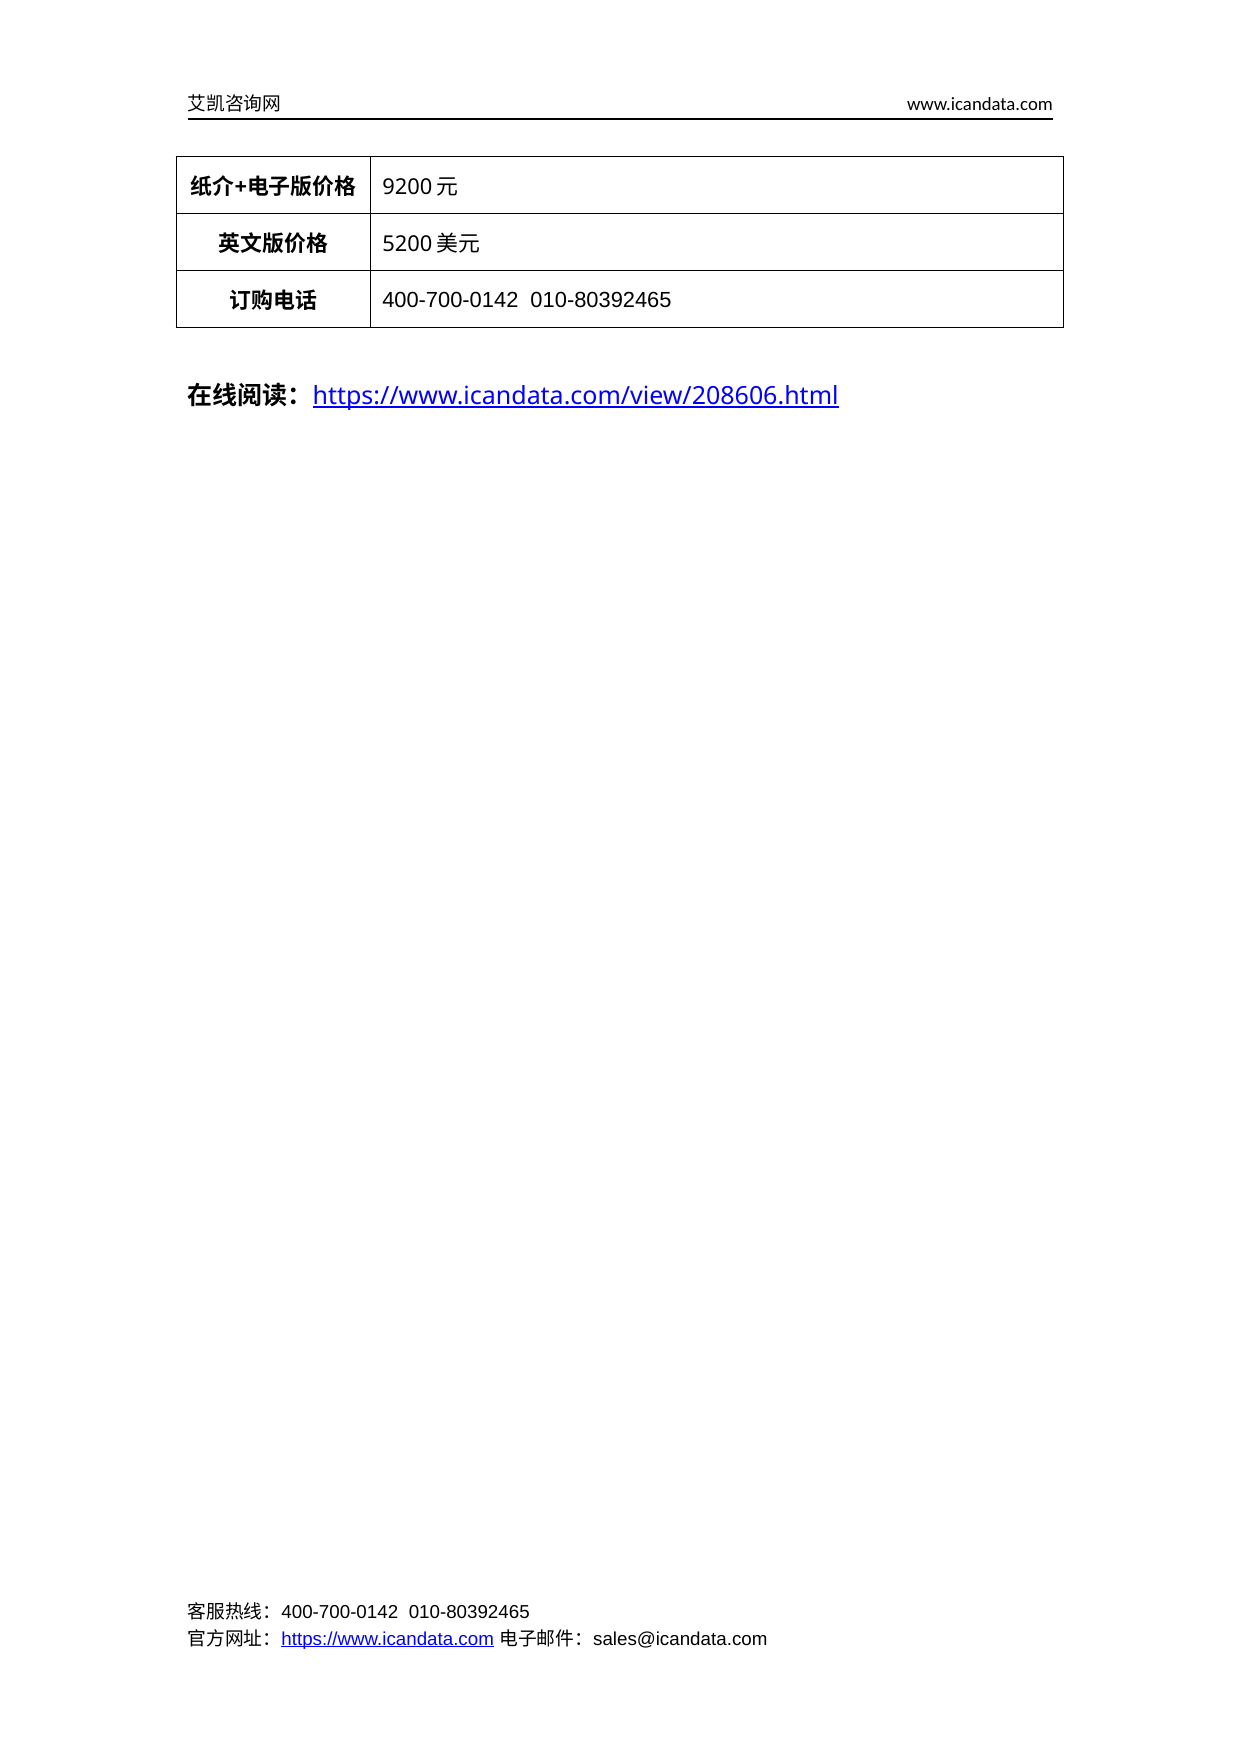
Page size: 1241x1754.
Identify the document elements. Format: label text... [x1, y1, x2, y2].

table_cell 400-700-0142 010-80392465 [371, 271, 1063, 327]
table_cell 订购电话 [177, 271, 370, 327]
table_cell 9200元 [371, 157, 1063, 213]
table_cell 5200美元 [371, 214, 1063, 270]
table_cell 纸介+电子版价格 [177, 157, 370, 213]
text 在线阅读：https://www.icandata.com/view/208606.html [187, 361, 1053, 426]
table_cell 英文版价格 [177, 214, 370, 270]
